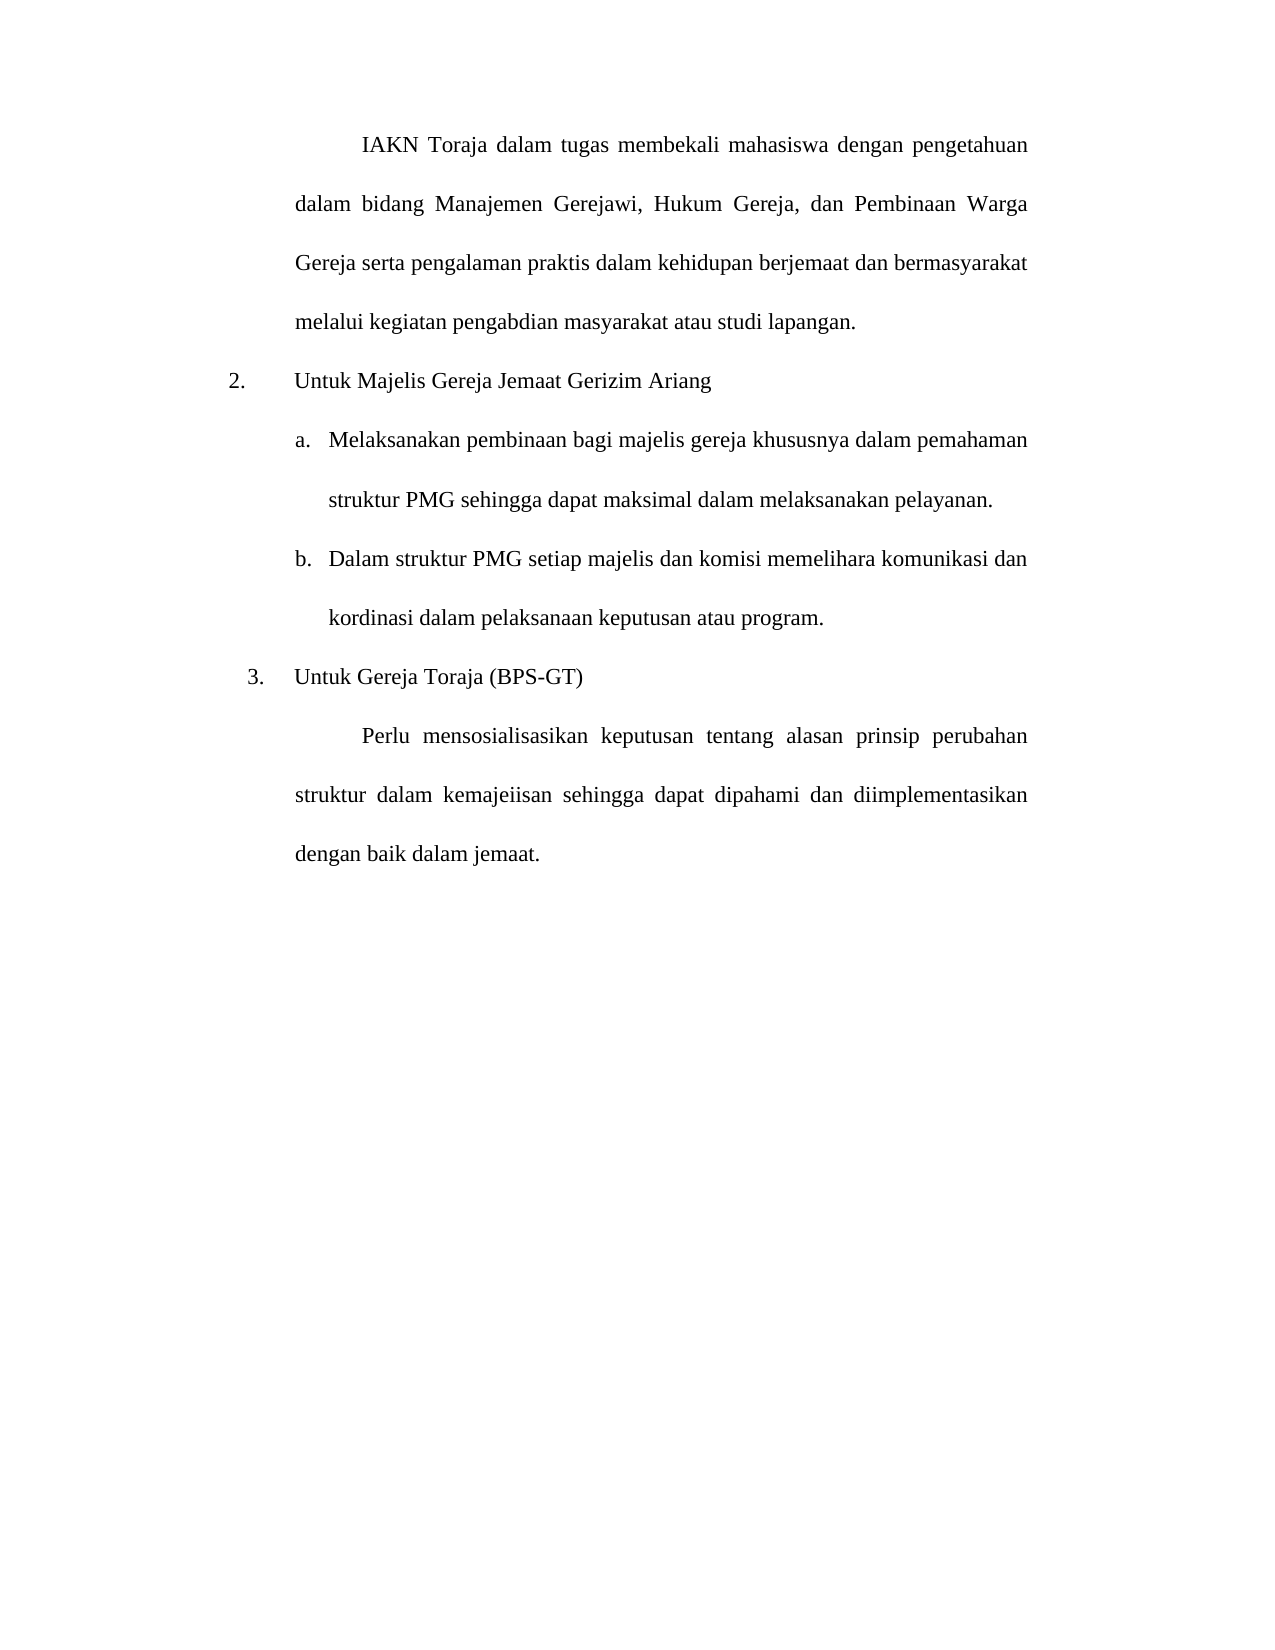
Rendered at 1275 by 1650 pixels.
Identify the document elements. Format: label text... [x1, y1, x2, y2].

list Untuk Gereja Toraja (BPS-GT) [247, 637, 1029, 696]
list Untuk Majelis Gereja Jemaat Gerizim Ariang [228, 342, 1029, 401]
text IAKN Toraja dalam tugas membekali mahasiswa dengan pengetahuan dalam bidang Manajemen Gerejawi, Hukum Gereja, dan Pembinaan Warga Gereja serta pengalaman praktis dalam kehidupan berjemaat dan bermasyarakat melalui kegiatan pengabdian masyarakat atau studi lapangan. [295, 105, 1029, 342]
list Melaksanakan pembinaan bagi majelis gereja khususnya dalam pemahaman struktur PMG sehingga dapat maksimal dalam melaksanakan pelayanan. [295, 401, 1029, 519]
list Dalam struktur PMG setiap majelis dan komisi memelihara komunikasi dan kordinasi dalam pelaksanaan keputusan atau program. [295, 519, 1029, 637]
text Perlu mensosialisasikan keputusan tentang alasan prinsip perubahan struktur dalam kemajeiisan sehingga dapat dipahami dan diimplementasikan dengan baik dalam jemaat. [295, 696, 1029, 873]
